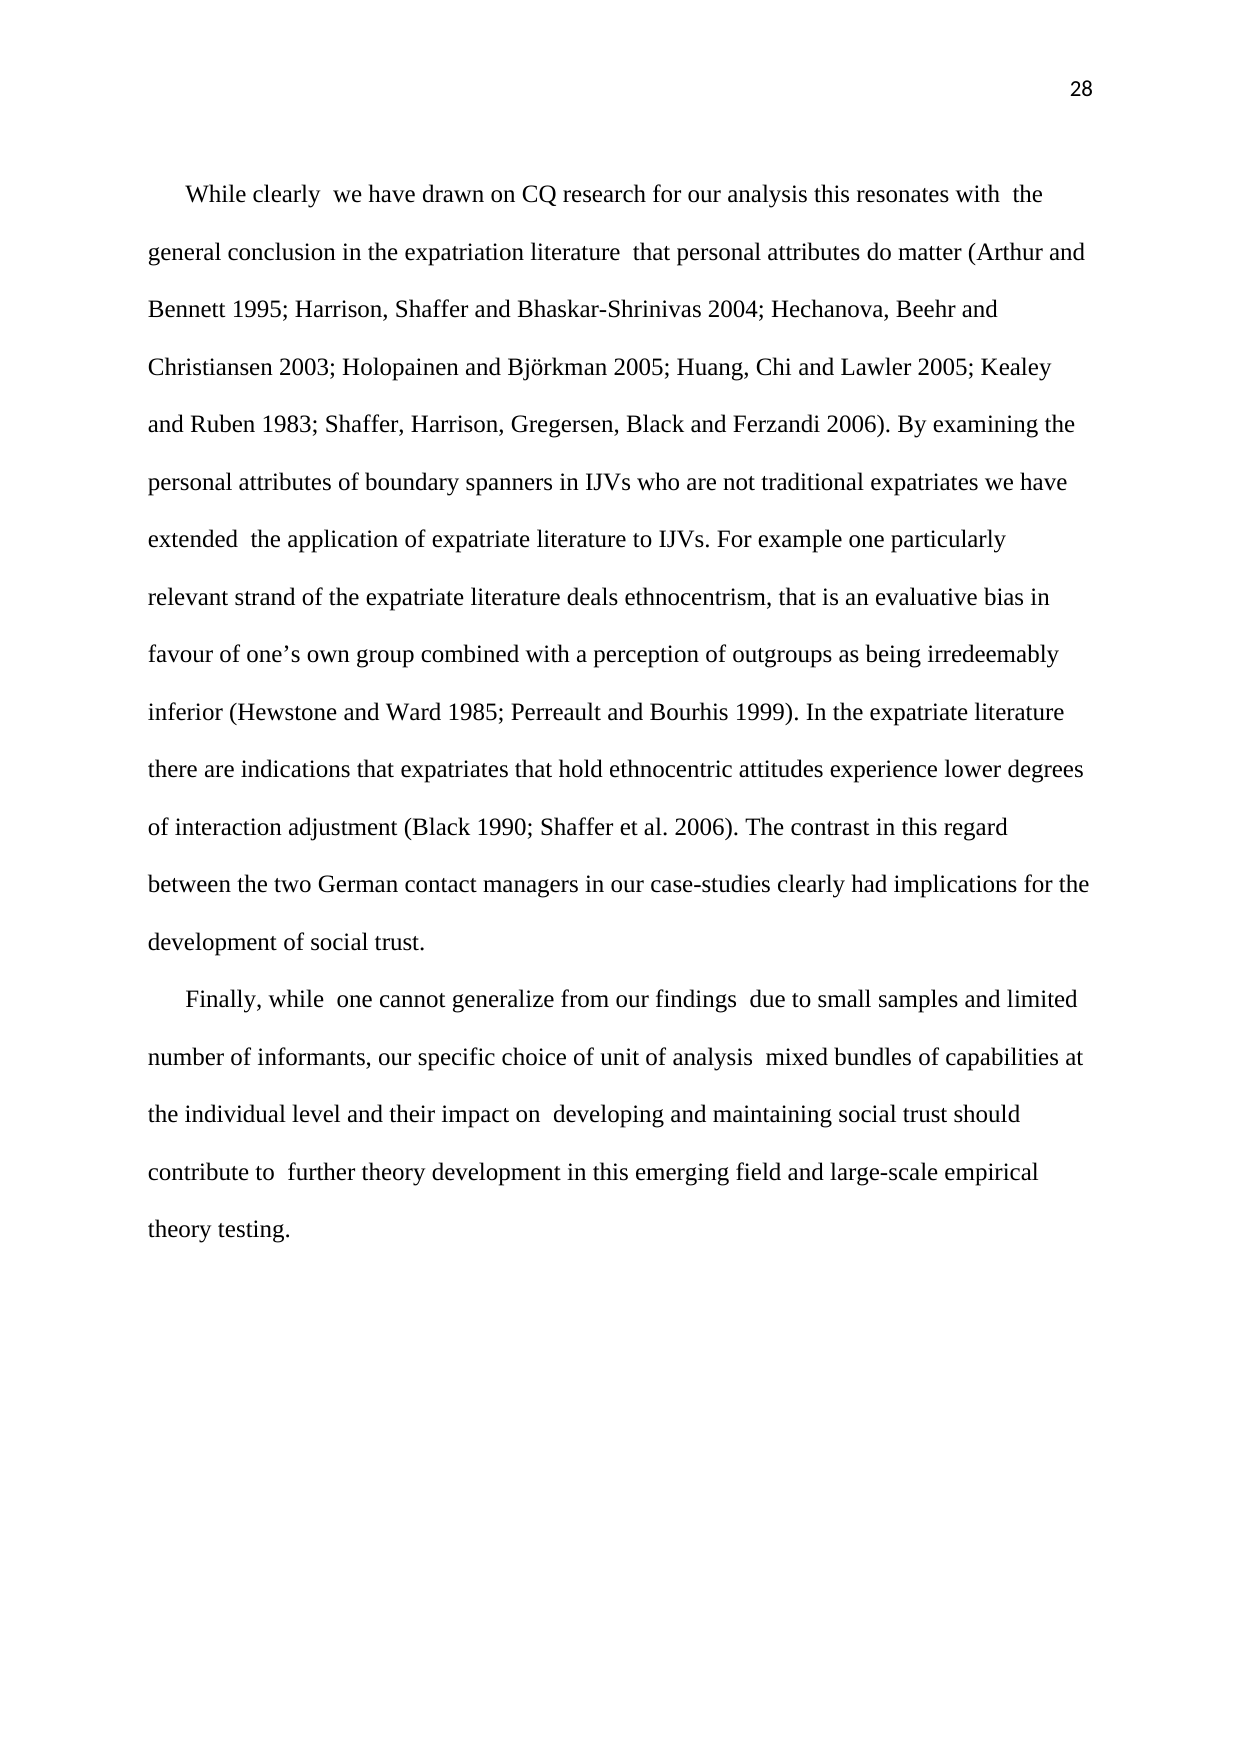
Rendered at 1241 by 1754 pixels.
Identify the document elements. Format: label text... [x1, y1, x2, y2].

text Finally, while one cannot generalize from our findings due to small samples and limited number of informants, our specific choice of unit of analysis mixed bundles of capabilities at the individual level and their impact on developing and maintaining social trust should contribute to further theory development in this emerging field and large-scale empirical theory testing. [148, 984, 1093, 1243]
text While clearly we have drawn on CQ research for our analysis this resonates with the general conclusion in the expatriation literature that personal attributes do matter (Arthur and Bennett 1995; Harrison, Shaffer and Bhaskar-Shrinivas 2004; Hechanova, Beehr and Christiansen 2003; Holopainen and Björkman 2005; Huang, Chi and Lawler 2005; Kealey and Ruben 1983; Shaffer, Harrison, Gregersen, Black and Ferzandi 2006). By examining the personal attributes of boundary spanners in IJVs who are not traditional expatriates we have extended the application of expatriate literature to IJVs. For example one particularly relevant strand of the expatriate literature deals ethnocentrism, that is an evaluative bias in favour of one’s own group combined with a perception of outgroups as being irredeemably inferior (Hewstone and Ward 1985; Perreault and Bourhis 1999). In the expatriate literature there are indications that expatriates that hold ethnocentric attitudes experience lower degrees of interaction adjustment (Black 1990; Shaffer et al. 2006). The contrast in this regard between the two German contact managers in our case-studies clearly had implications for the development of social trust. [148, 179, 1093, 956]
